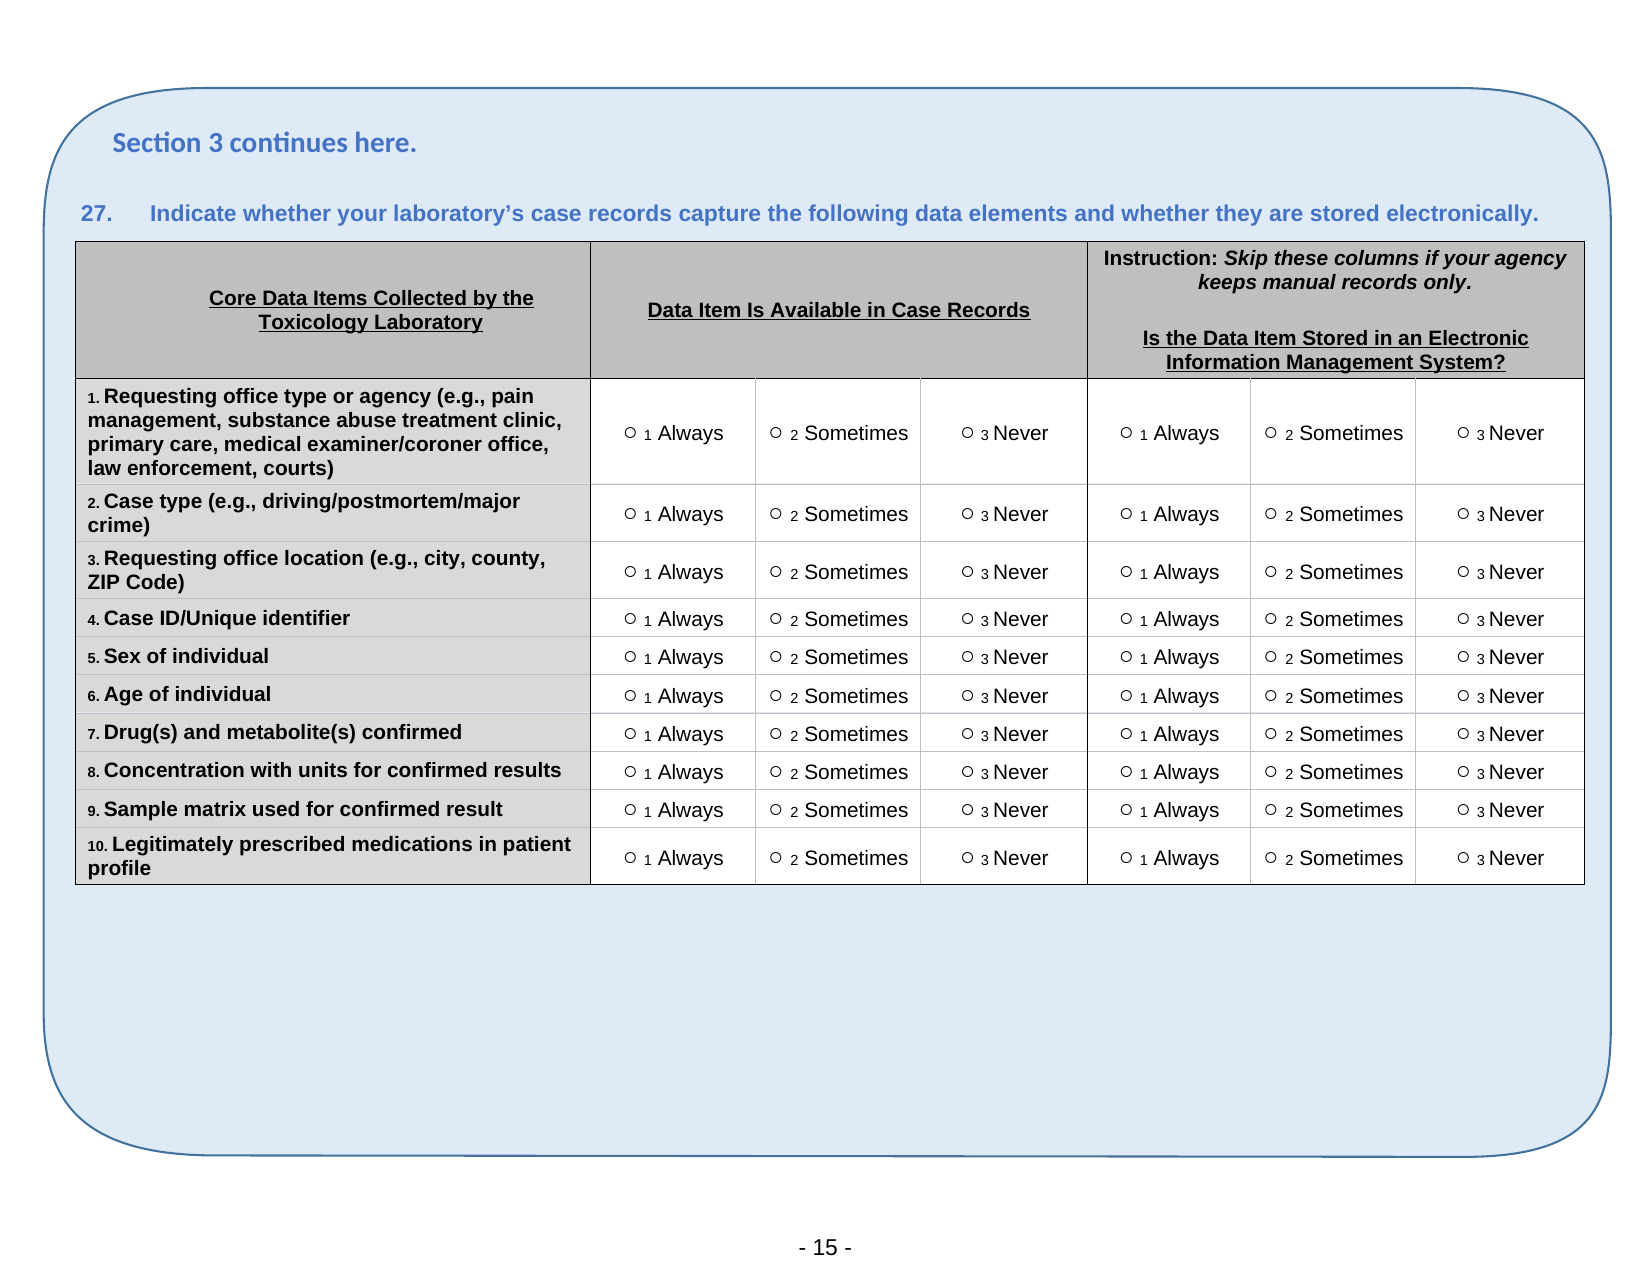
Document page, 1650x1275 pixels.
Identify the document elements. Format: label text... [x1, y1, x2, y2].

table_cell ○ 3 Never [921, 599, 1087, 636]
table_cell ○ 1 Always [1088, 637, 1250, 674]
table_cell ○ 2 Sometimes [1251, 752, 1415, 789]
table_header Data Item Is Available in Case Records [591, 242, 1087, 378]
table_cell ○ 2 Sometimes [1251, 828, 1415, 884]
table_cell ○ 2 Sometimes [756, 752, 920, 789]
table_cell ○ 1 Always [1088, 599, 1250, 636]
table_cell ○ 2 Sometimes [756, 599, 920, 636]
table_cell ○ 2 Sometimes [1251, 542, 1415, 598]
table_cell ○ 2 Sometimes [756, 828, 920, 884]
table_cell ○ 2 Sometimes [756, 379, 920, 483]
table_cell ○ 3 Never [921, 790, 1087, 827]
table_cell ○ 1 Always [1088, 542, 1250, 598]
table_cell ○ 1 Always [591, 675, 755, 712]
table_cell ○ 3 Never [1416, 752, 1584, 789]
table_cell ○ 2 Sometimes [1251, 379, 1415, 483]
table_cell ○ 3 Never [1416, 637, 1584, 674]
table_cell 9. Sample matrix used for confirmed result [76, 790, 590, 827]
table_cell ○ 2 Sometimes [756, 542, 920, 598]
table_cell ○ 1 Always [591, 828, 755, 884]
table_cell ○ 3 Never [1416, 714, 1584, 751]
table_cell ○ 3 Never [921, 379, 1087, 483]
table_cell ○ 3 Never [921, 675, 1087, 712]
table_cell ○ 3 Never [1416, 790, 1584, 827]
table_cell ○ 2 Sometimes [756, 714, 920, 751]
table_cell ○ 2 Sometimes [1251, 599, 1415, 636]
table_cell ○ 3 Never [921, 485, 1087, 541]
list Section 3 continues here. [112, 124, 1575, 159]
table_cell 7. Drug(s) and metabolite(s) confirmed [76, 714, 590, 751]
table_cell 3. Requesting office location (e.g., city, county, ZIP Code) [76, 542, 590, 598]
table_cell ○ 3 Never [921, 542, 1087, 598]
table_cell ○ 3 Never [1416, 675, 1584, 712]
table_cell ○ 1 Always [1088, 379, 1250, 483]
table_cell ○ 1 Always [591, 379, 755, 483]
table_cell ○ 1 Always [591, 790, 755, 827]
table_cell ○ 3 Never [921, 637, 1087, 674]
table_cell ○ 3 Never [1416, 485, 1584, 541]
table_cell ○ 1 Always [591, 485, 755, 541]
table_cell ○ 1 Always [591, 599, 755, 636]
table_cell ○ 2 Sometimes [756, 790, 920, 827]
table_cell ○ 1 Always [1088, 828, 1250, 884]
table_cell ○ 2 Sometimes [756, 675, 920, 712]
table_cell 6. Age of individual [76, 675, 590, 712]
table_cell ○ 3 Never [1416, 379, 1584, 483]
table_cell ○ 2 Sometimes [1251, 790, 1415, 827]
table_cell ○ 1 Always [1088, 752, 1250, 789]
table_cell ○ 1 Always [1088, 675, 1250, 712]
text Indicate whether your laboratory’s case records capture the following data elements and whether they are stored electronically. [112, 200, 1575, 226]
table_cell 5. Sex of individual [76, 637, 590, 674]
table_cell ○ 2 Sometimes [756, 637, 920, 674]
table_cell ○ 3 Never [1416, 542, 1584, 598]
table_cell ○ 3 Never [921, 714, 1087, 751]
table_cell ○ 1 Always [1088, 790, 1250, 827]
table_cell ○ 1 Always [591, 714, 755, 751]
table_cell 2. Case type (e.g., driving/postmortem/major crime) [76, 485, 590, 541]
table_cell ○ 2 Sometimes [1251, 714, 1415, 751]
table_cell ○ 1 Always [591, 542, 755, 598]
table_cell ○ 1 Always [591, 637, 755, 674]
table_cell ○ 2 Sometimes [1251, 637, 1415, 674]
table_cell ○ 3 Never [921, 828, 1087, 884]
table_cell ○ 1 Always [1088, 714, 1250, 751]
table_cell 1. Requesting office type or agency (e.g., pain management, substance abuse treatment clinic, primary care, medical examiner/coroner office, law enforcement, courts) [76, 379, 590, 483]
table_cell 8. Concentration with units for confirmed results [76, 752, 590, 789]
table_cell ○ 2 Sometimes [756, 485, 920, 541]
table_header Instruction: Skip these columns if your agency keeps manual records only. Is the Data Item Stored in an Electronic Information Management System? [1088, 242, 1584, 378]
table_cell ○ 2 Sometimes [1251, 675, 1415, 712]
table_cell ○ 3 Never [1416, 828, 1584, 884]
table_cell 4. Case ID/Unique identifier [76, 599, 590, 636]
table_header Core Data Items Collected by the Toxicology Laboratory [76, 242, 590, 378]
table_cell ○ 2 Sometimes [1251, 485, 1415, 541]
table_cell ○ 1 Always [1088, 485, 1250, 541]
table_cell ○ 3 Never [921, 752, 1087, 789]
table_cell ○ 3 Never [1416, 599, 1584, 636]
table_cell 10. Legitimately prescribed medications in patient profile [76, 828, 590, 884]
table_cell ○ 1 Always [591, 752, 755, 789]
